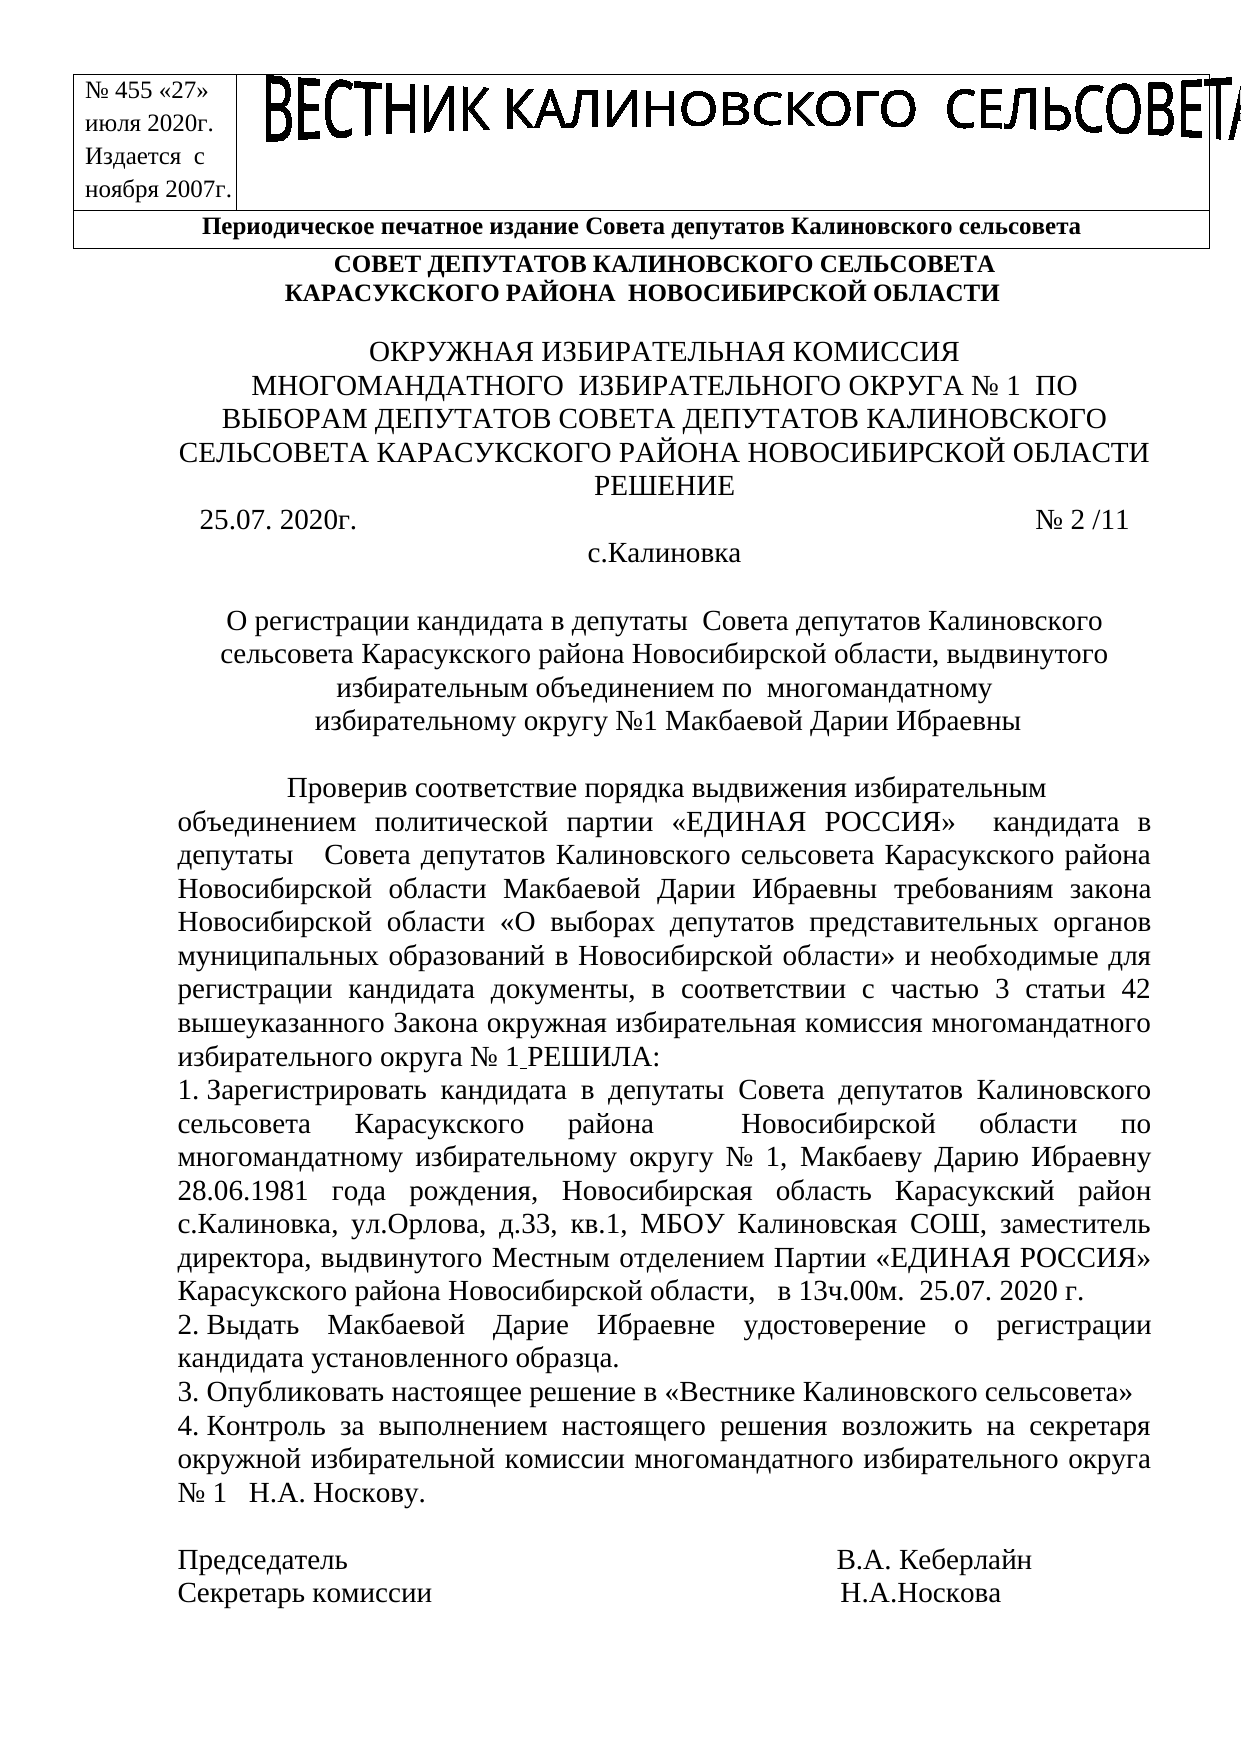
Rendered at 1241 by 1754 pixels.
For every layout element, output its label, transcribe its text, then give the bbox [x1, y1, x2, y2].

text Секретарь комиссии Н.А.Носкова [177, 1575, 1152, 1609]
text 4. Контроль за выполнением настоящего решения возложить на секретаря окружной избирательной комиссии многомандатного избирательного округа № 1 Н.А. Носкову. [177, 1408, 1152, 1508]
text Председатель В.А. Кеберлайн [177, 1542, 1152, 1575]
text объединением политической партии «ЕДИНАЯ РОССИЯ» кандидата в депутаты Совета депутатов Калиновского сельсовета Карасукского района Новосибирской области Макбаевой Дарии Ибраевны требованиям закона Новосибирской области «О выборах депутатов представительных органов муниципальных образований в Новосибирской области» и необходимые для регистрации кандидата документы, в соответствии с частью 3 статьи 42 вышеуказанного Закона окружная избирательная комиссия многомандатного избирательного округа № 1 РЕШИЛА: [177, 804, 1152, 1072]
text О регистрации кандидата в депутаты Совета депутатов Калиновского сельсовета Карасукского района Новосибирской области, выдвинутого избирательным объединением по многомандатному [177, 603, 1152, 703]
text 2. Выдать Макбаевой Дарие Ибраевне удостоверение о регистрации кандидата установленного образца. [177, 1307, 1152, 1374]
text Проверив соответствие порядка выдвижения избирательным [177, 770, 1152, 804]
text МНОГОМАНДАТНОГО ИЗБИРАТЕЛЬНОГО ОКРУГА № 1 ПО ВЫБОРАМ ДЕПУТАТОВ СОВЕТА ДЕПУТАТОВ КАЛИНОВСКОГО СЕЛЬСОВЕТА КАРАСУКСКОГО РАЙОНА НОВОСИБИРСКОЙ ОБЛАСТИ [177, 368, 1152, 468]
text РЕШЕНИЕ [177, 468, 1152, 502]
text 1. Зарегистрировать кандидата в депутаты Совета депутатов Калиновского сельсовета Карасукского района Новосибирской области по многомандатному избирательному округу № 1, Макбаеву Дарию Ибраевну 28.06.1981 года рождения, Новосибирская область Карасукский район с.Калиновка, ул.Орлова, д.33, кв.1, МБОУ Калиновская СОШ, заместитель директора, выдвинутого Местным отделением Партии «ЕДИНАЯ РОССИЯ» Карасукского района Новосибирской области, в 13ч.00м. 25.07. 2020 г. [177, 1072, 1152, 1307]
text 25.07. 2020г. № 2 /11 [177, 502, 1152, 536]
text 3. Опубликовать настоящее решение в «Вестнике Калиновского сельсовета» [177, 1374, 1152, 1408]
text ОКРУЖНАЯ ИЗБИРАТЕЛЬНАЯ КОМИССИЯ [177, 334, 1152, 368]
text избирательному округу №1 Макбаевой Дарии Ибраевны [177, 703, 1152, 737]
text с.Калиновка [177, 536, 1152, 569]
